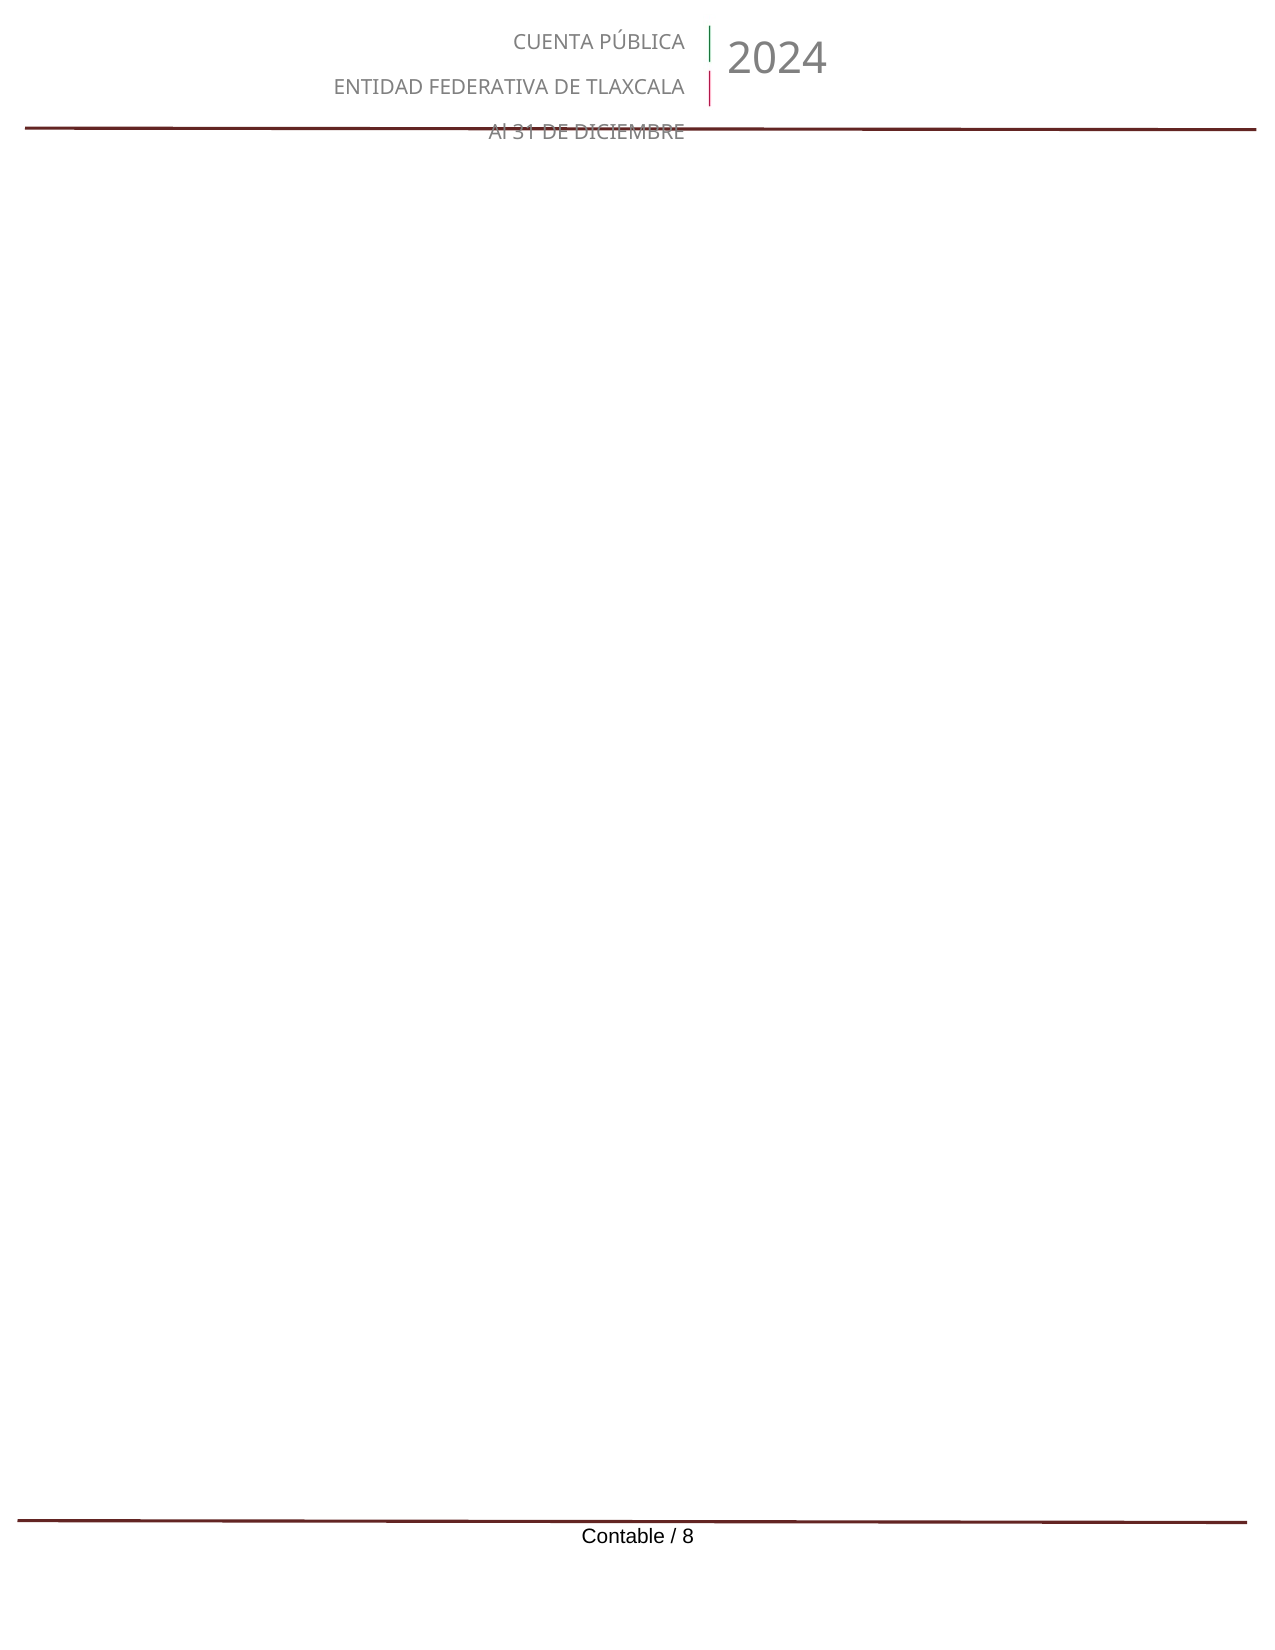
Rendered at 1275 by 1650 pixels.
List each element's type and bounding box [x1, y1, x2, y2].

picture [702, 14, 723, 110]
